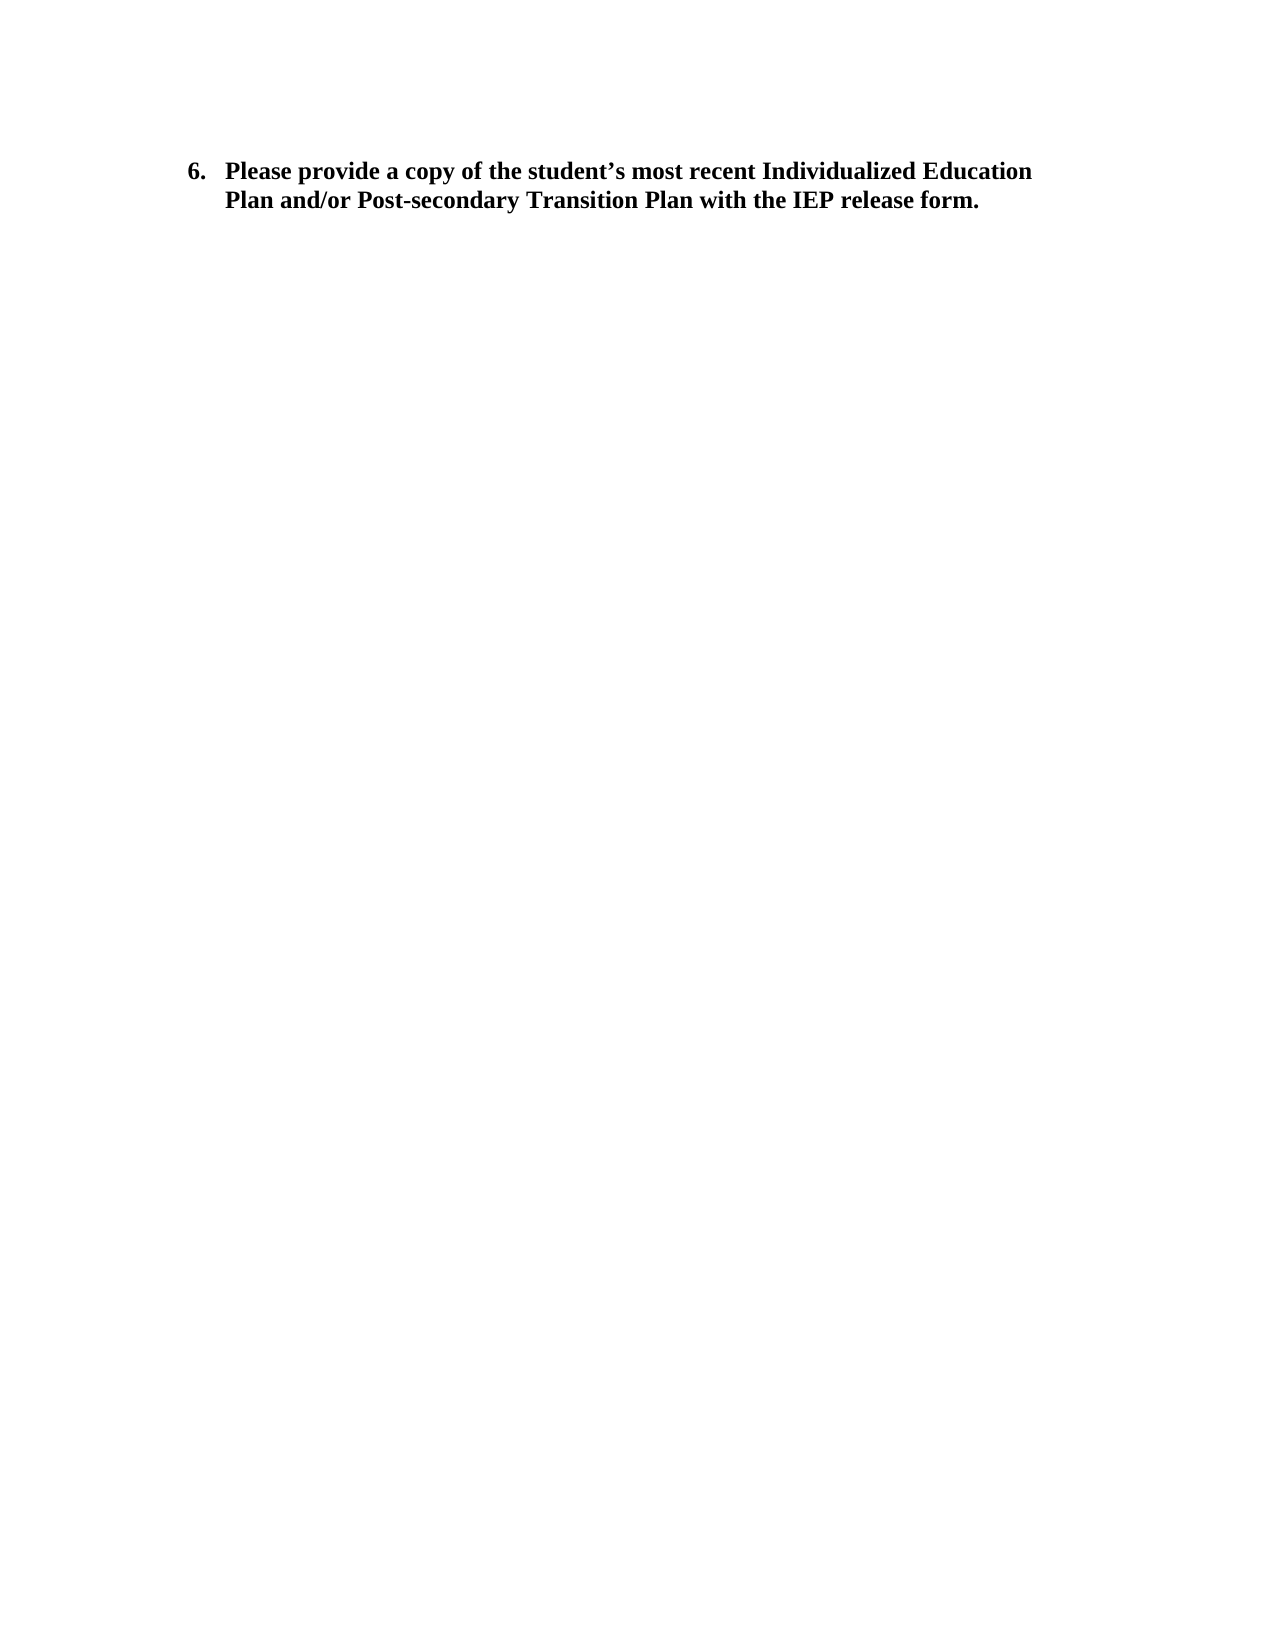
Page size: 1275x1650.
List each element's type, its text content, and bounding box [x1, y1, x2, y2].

list Please provide a copy of the student’s most recent Individualized Education Plan and/or Post-secondary Transition Plan with the IEP release form. [187, 156, 1086, 214]
